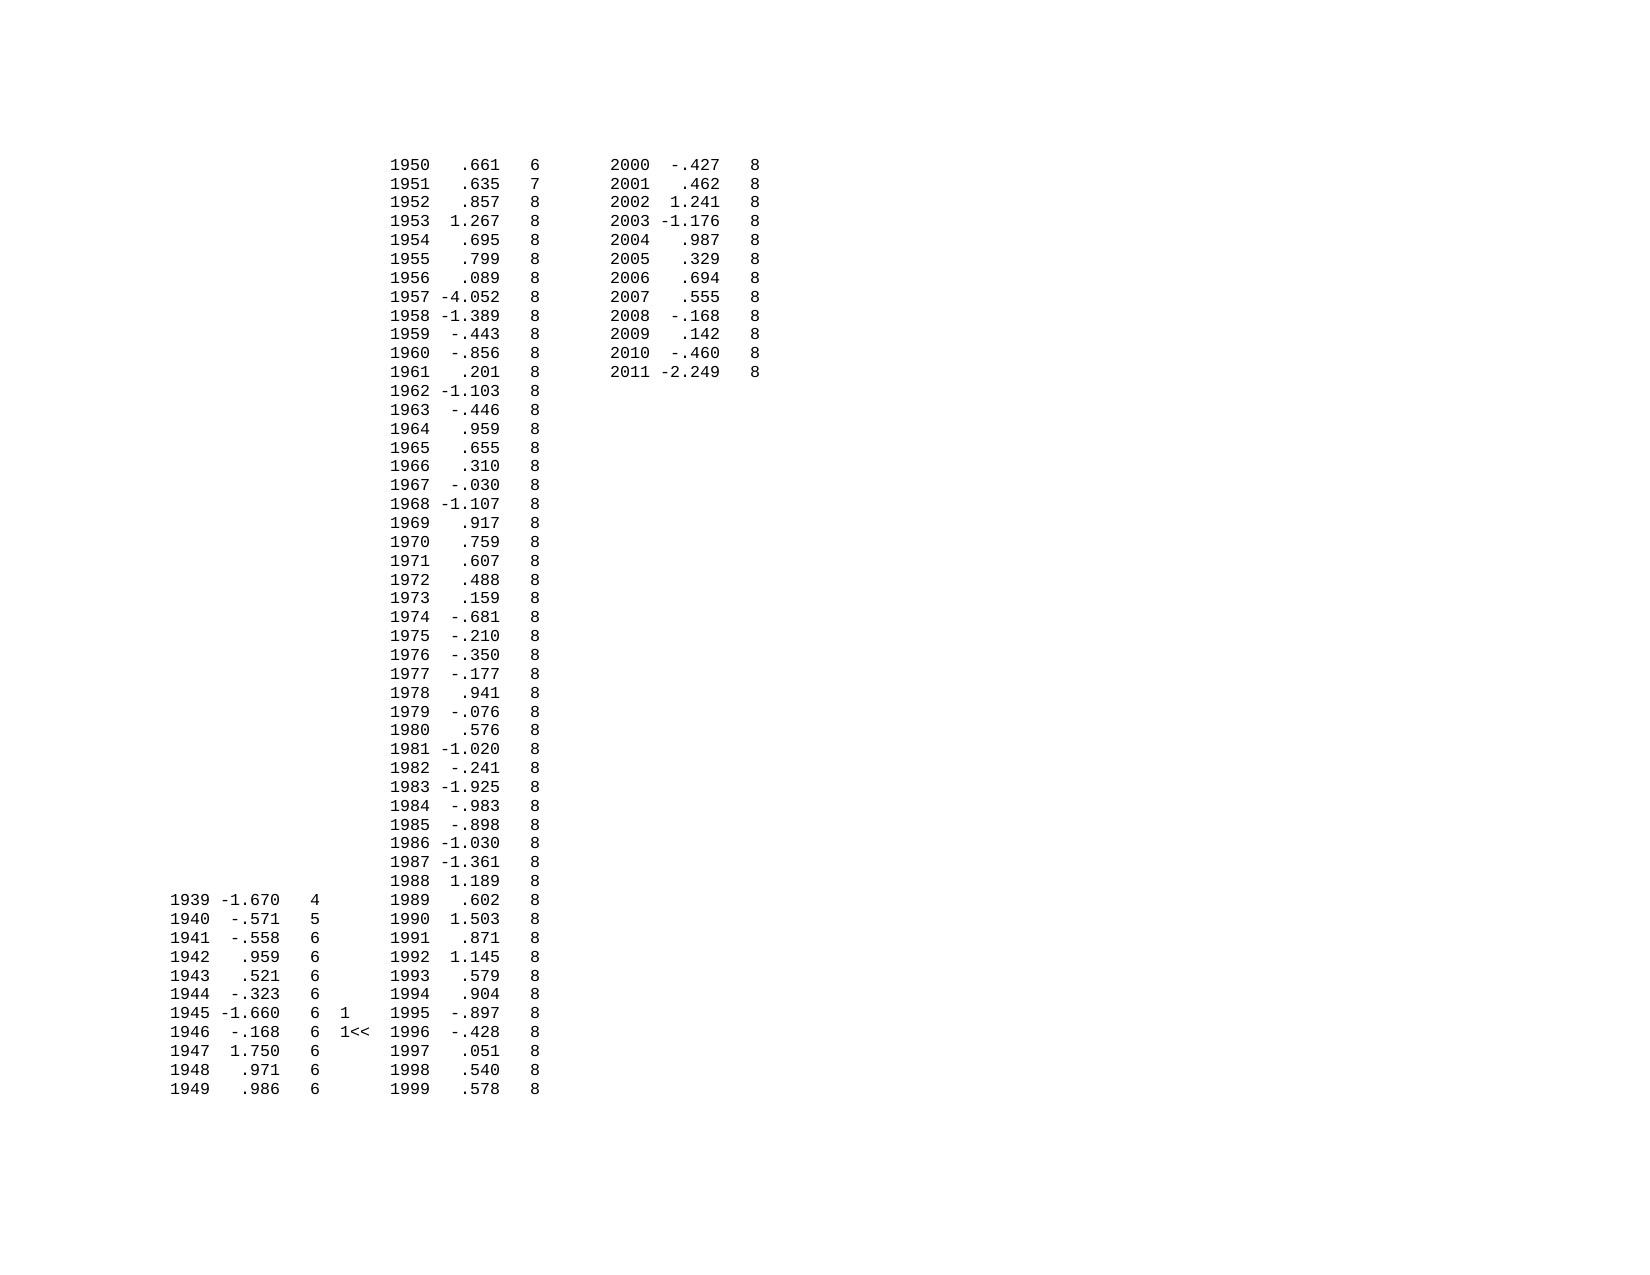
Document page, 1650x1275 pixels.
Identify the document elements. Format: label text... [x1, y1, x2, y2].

text 1982 -.241 8 [150, 760, 1500, 778]
text 1957 -4.052 8 2007 .555 8 [150, 288, 1500, 307]
text 1964 .959 8 [150, 420, 1500, 439]
text 1983 -1.925 8 [150, 778, 1500, 797]
text 1963 -.446 8 [150, 401, 1500, 420]
text 1951 .635 7 2001 .462 8 [150, 175, 1500, 194]
text 1981 -1.020 8 [150, 741, 1500, 760]
text 1979 -.076 8 [150, 703, 1500, 722]
text 1955 .799 8 2005 .329 8 [150, 251, 1500, 269]
text 1974 -.681 8 [150, 609, 1500, 628]
text 1969 .917 8 [150, 514, 1500, 533]
text 1960 -.856 8 2010 -.460 8 [150, 345, 1500, 364]
text 1973 .159 8 [150, 590, 1500, 609]
text 1946 -.168 6 1<< 1996 -.428 8 [150, 1024, 1500, 1042]
text 1954 .695 8 2004 .987 8 [150, 232, 1500, 251]
text 1988 1.189 8 [150, 873, 1500, 892]
text 1943 .521 6 1993 .579 8 [150, 967, 1500, 986]
text 1966 .310 8 [150, 458, 1500, 477]
text 1975 -.210 8 [150, 628, 1500, 647]
text 1953 1.267 8 2003 -1.176 8 [150, 213, 1500, 232]
text 1949 .986 6 1999 .578 8 [150, 1080, 1500, 1099]
text 1980 .576 8 [150, 722, 1500, 741]
text 1942 .959 6 1992 1.145 8 [150, 948, 1500, 967]
text 1952 .857 8 2002 1.241 8 [150, 194, 1500, 213]
text 1965 .655 8 [150, 439, 1500, 458]
text 1944 -.323 6 1994 .904 8 [150, 986, 1500, 1005]
text 1941 -.558 6 1991 .871 8 [150, 929, 1500, 948]
text 1961 .201 8 2011 -2.249 8 [150, 364, 1500, 383]
text 1940 -.571 5 1990 1.503 8 [150, 911, 1500, 929]
text 1977 -.177 8 [150, 665, 1500, 684]
text 1956 .089 8 2006 .694 8 [150, 269, 1500, 288]
text 1958 -1.389 8 2008 -.168 8 [150, 307, 1500, 326]
text 1939 -1.670 4 1989 .602 8 [150, 892, 1500, 911]
text 1947 1.750 6 1997 .051 8 [150, 1042, 1500, 1061]
text 1948 .971 6 1998 .540 8 [150, 1061, 1500, 1080]
text 1986 -1.030 8 [150, 835, 1500, 854]
text 1984 -.983 8 [150, 797, 1500, 816]
text 1962 -1.103 8 [150, 383, 1500, 401]
text 1985 -.898 8 [150, 816, 1500, 835]
text 1972 .488 8 [150, 571, 1500, 590]
text 1971 .607 8 [150, 552, 1500, 571]
text 1987 -1.361 8 [150, 854, 1500, 873]
text 1968 -1.107 8 [150, 496, 1500, 514]
text 1950 .661 6 2000 -.427 8 [150, 156, 1500, 175]
text 1976 -.350 8 [150, 647, 1500, 665]
text 1945 -1.660 6 1 1995 -.897 8 [150, 1005, 1500, 1024]
text 1959 -.443 8 2009 .142 8 [150, 326, 1500, 345]
text 1967 -.030 8 [150, 477, 1500, 496]
text 1970 .759 8 [150, 533, 1500, 552]
text 1978 .941 8 [150, 684, 1500, 703]
